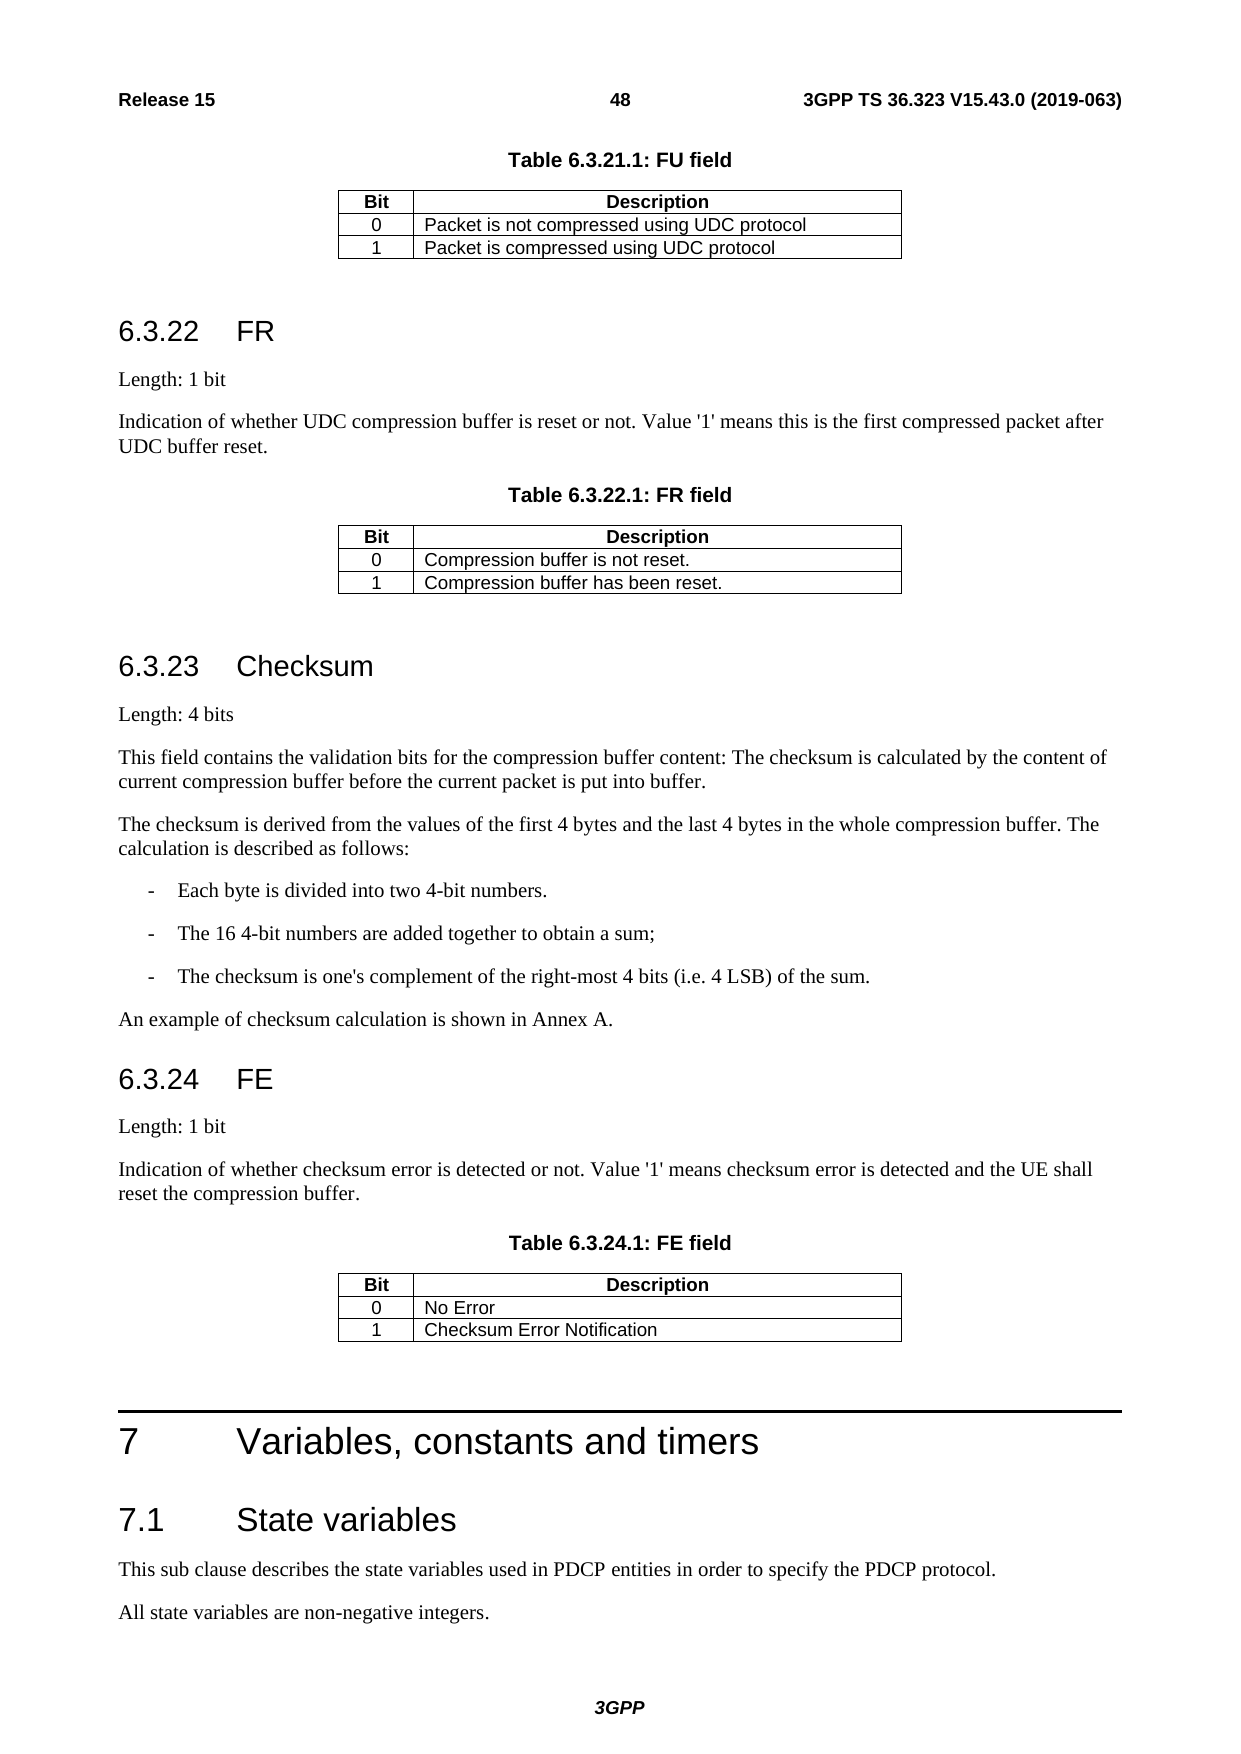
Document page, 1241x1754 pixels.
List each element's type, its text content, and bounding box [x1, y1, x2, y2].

subtitle 7 Variables, constants and timers [118, 1413, 1122, 1462]
text Indication of whether UDC compression buffer is reset or not. Value '1' means this is the first compressed packet after UDC buffer reset. [118, 409, 1122, 458]
table_header Description [414, 191, 901, 213]
table_cell 1 [339, 236, 413, 258]
table_cell Checksum Error Notification [414, 1319, 901, 1341]
table_cell Packet is compressed using UDC protocol [414, 236, 901, 258]
table_cell 0 [339, 549, 413, 571]
text This field contains the validation bits for the compression buffer content: The checksum is calculated by the content of current compression buffer before the current packet is put into buffer. [118, 744, 1122, 793]
table_header Bit [339, 191, 413, 213]
table_header Description [414, 1274, 901, 1296]
table_cell 1 [339, 1319, 413, 1341]
text Indication of whether checksum error is detected or not. Value '1' means checksum error is detected and the UE shall reset the compression buffer. [118, 1157, 1122, 1205]
text - Each byte is divided into two 4-bit numbers. [148, 878, 1122, 902]
text Table 6.3.24.1: FE field [118, 1230, 1122, 1254]
text Table 6.3.21.1: FU field [118, 147, 1122, 171]
subtitle 6.3.23 Checksum [118, 649, 1122, 683]
table_cell Packet is not compressed using UDC protocol [414, 214, 901, 235]
table_cell 0 [339, 214, 413, 235]
table_cell Compression buffer is not reset. [414, 549, 901, 571]
table_cell Compression buffer has been reset. [414, 572, 901, 593]
table_cell No Error [414, 1297, 901, 1318]
text Length: 4 bits [118, 702, 1122, 726]
text All state variables are non-negative integers. [118, 1600, 1122, 1624]
text Length: 1 bit [118, 1114, 1122, 1138]
text An example of checksum calculation is shown in Annex A. [118, 1007, 1122, 1031]
table_header Bit [339, 1274, 413, 1296]
table_cell 0 [339, 1297, 413, 1318]
text - The checksum is one's complement of the right-most 4 bits (i.e. 4 LSB) of the sum. [148, 964, 1122, 988]
subtitle 7.1 State variables [118, 1500, 1122, 1538]
text Table 6.3.22.1: FR field [118, 483, 1122, 507]
text This sub clause describes the state variables used in PDCP entities in order to specify the PDCP protocol. [118, 1557, 1122, 1581]
text The checksum is derived from the values of the first 4 bytes and the last 4 bytes in the whole compression buffer. The calculation is described as follows: [118, 811, 1122, 859]
text - The 16 4-bit numbers are added together to obtain a sum; [148, 921, 1122, 945]
subtitle 6.3.24 FE [118, 1062, 1122, 1096]
table_header Bit [339, 526, 413, 548]
text Length: 1 bit [118, 367, 1122, 391]
table_cell 1 [339, 572, 413, 593]
subtitle 6.3.22 FR [118, 314, 1122, 348]
table_header Description [414, 526, 901, 548]
